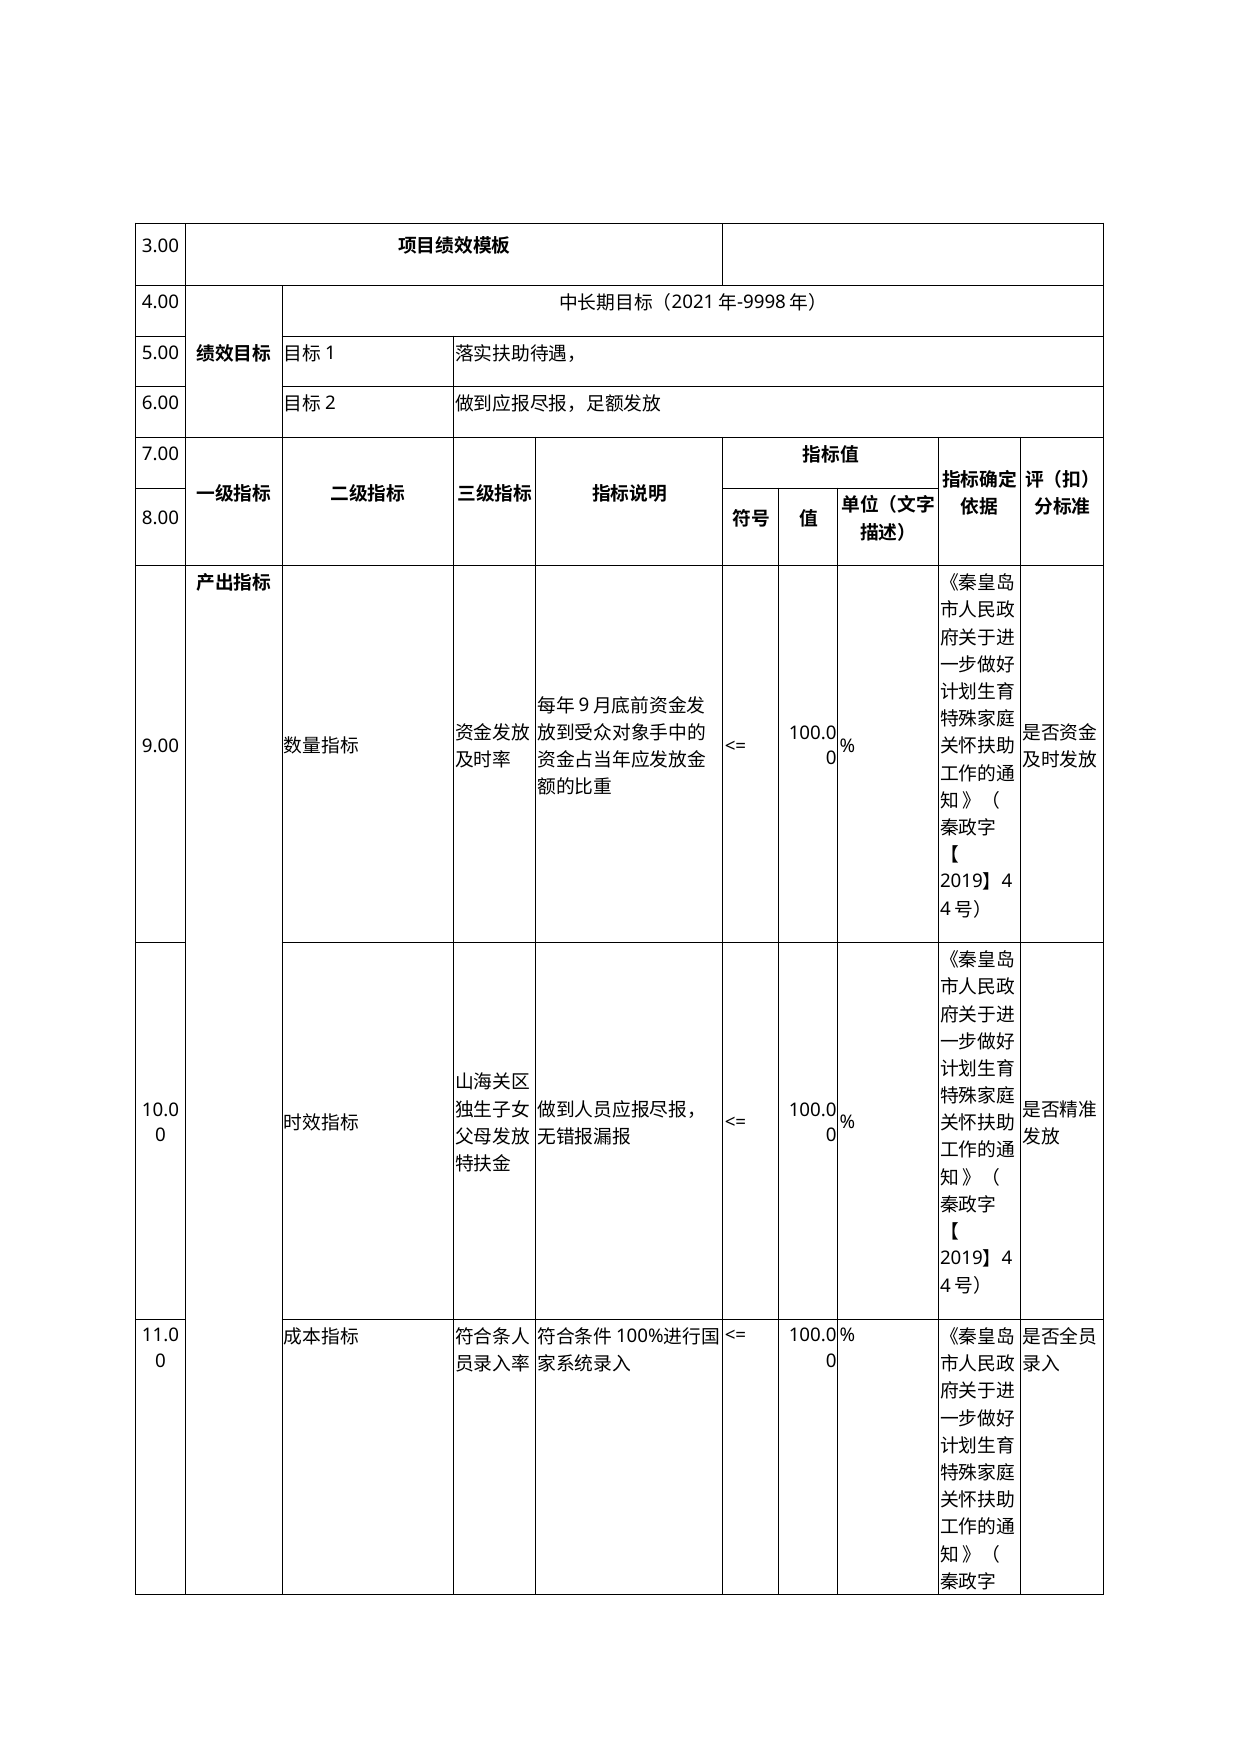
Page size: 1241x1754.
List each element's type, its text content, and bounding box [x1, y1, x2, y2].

table_cell <= [723, 1320, 778, 1593]
table_cell 11.00 [136, 1320, 185, 1593]
table_cell 山海关区独生子女父母发放特扶金 [454, 943, 535, 1319]
table_cell 《秦皇岛市人民政府关于进一步做好计划生育特殊家庭关怀扶助工作的通知 》（ 秦政字【2019】44号） [939, 566, 1020, 942]
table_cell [939, 1320, 1020, 1593]
table_cell % [838, 566, 938, 942]
table_cell 7.00 [136, 438, 185, 487]
table_cell 时效指标 [283, 943, 453, 1319]
table_cell 是否资金及时发放 [1021, 566, 1103, 942]
table_cell 100.00 [779, 1320, 837, 1593]
table_cell 100.00 [779, 943, 837, 1319]
table_cell <= [723, 943, 778, 1319]
table_cell 绩效目标 [186, 286, 282, 437]
table_cell 产出指标 [186, 566, 282, 1593]
table_cell 每年9月底前资金发放到受众对象手中的资金占当年应发放金额的比重 [536, 566, 722, 942]
table_cell 一级指标 [186, 438, 282, 565]
table_cell 4.00 [136, 286, 185, 336]
table_cell [723, 224, 1103, 285]
table_cell 落实扶助待遇， [454, 337, 1103, 386]
table_cell 是否全员录入 [1021, 1320, 1103, 1593]
table_cell % [838, 1320, 938, 1593]
table_cell 三级指标 [454, 438, 535, 565]
table_cell 指标说明 [536, 438, 722, 565]
table_cell 成本指标 [283, 1320, 453, 1593]
table_cell 是否精准发放 [1021, 943, 1103, 1319]
table_cell 做到应报尽报，足额发放 [454, 387, 1103, 437]
table_cell 8.00 [136, 489, 185, 565]
table_cell % [838, 943, 938, 1319]
table_cell 符合条件100%进行国家系统录入 [536, 1320, 722, 1593]
table_cell 资金发放及时率 [454, 566, 535, 942]
table_cell 评（扣）分标准 [1021, 438, 1103, 565]
table_cell 做到人员应报尽报，无错报漏报 [536, 943, 722, 1319]
table_cell 目标1 [283, 337, 453, 386]
table_cell 项目绩效模板 [186, 224, 722, 285]
table_cell 单位（文字描述） [838, 489, 938, 565]
table_cell 100.00 [779, 566, 837, 942]
table_cell 数量指标 [283, 566, 453, 942]
table_cell 符合条人员录入率 [454, 1320, 535, 1593]
table_cell <= [723, 566, 778, 942]
table_cell 符号 [723, 489, 778, 565]
table_cell 指标值 [723, 438, 938, 487]
table_cell 二级指标 [283, 438, 453, 565]
table_cell 值 [779, 489, 837, 565]
table_cell 5.00 [136, 337, 185, 386]
table_cell 10.00 [136, 943, 185, 1319]
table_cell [939, 943, 1020, 1319]
table_cell 指标确定依据 [939, 438, 1020, 565]
table_cell 中长期目标（2021年-9998年） [283, 286, 1103, 336]
table_cell 目标2 [283, 387, 453, 437]
table_cell 3.00 [136, 224, 185, 285]
table_cell 9.00 [136, 566, 185, 942]
table_cell 6.00 [136, 387, 185, 437]
